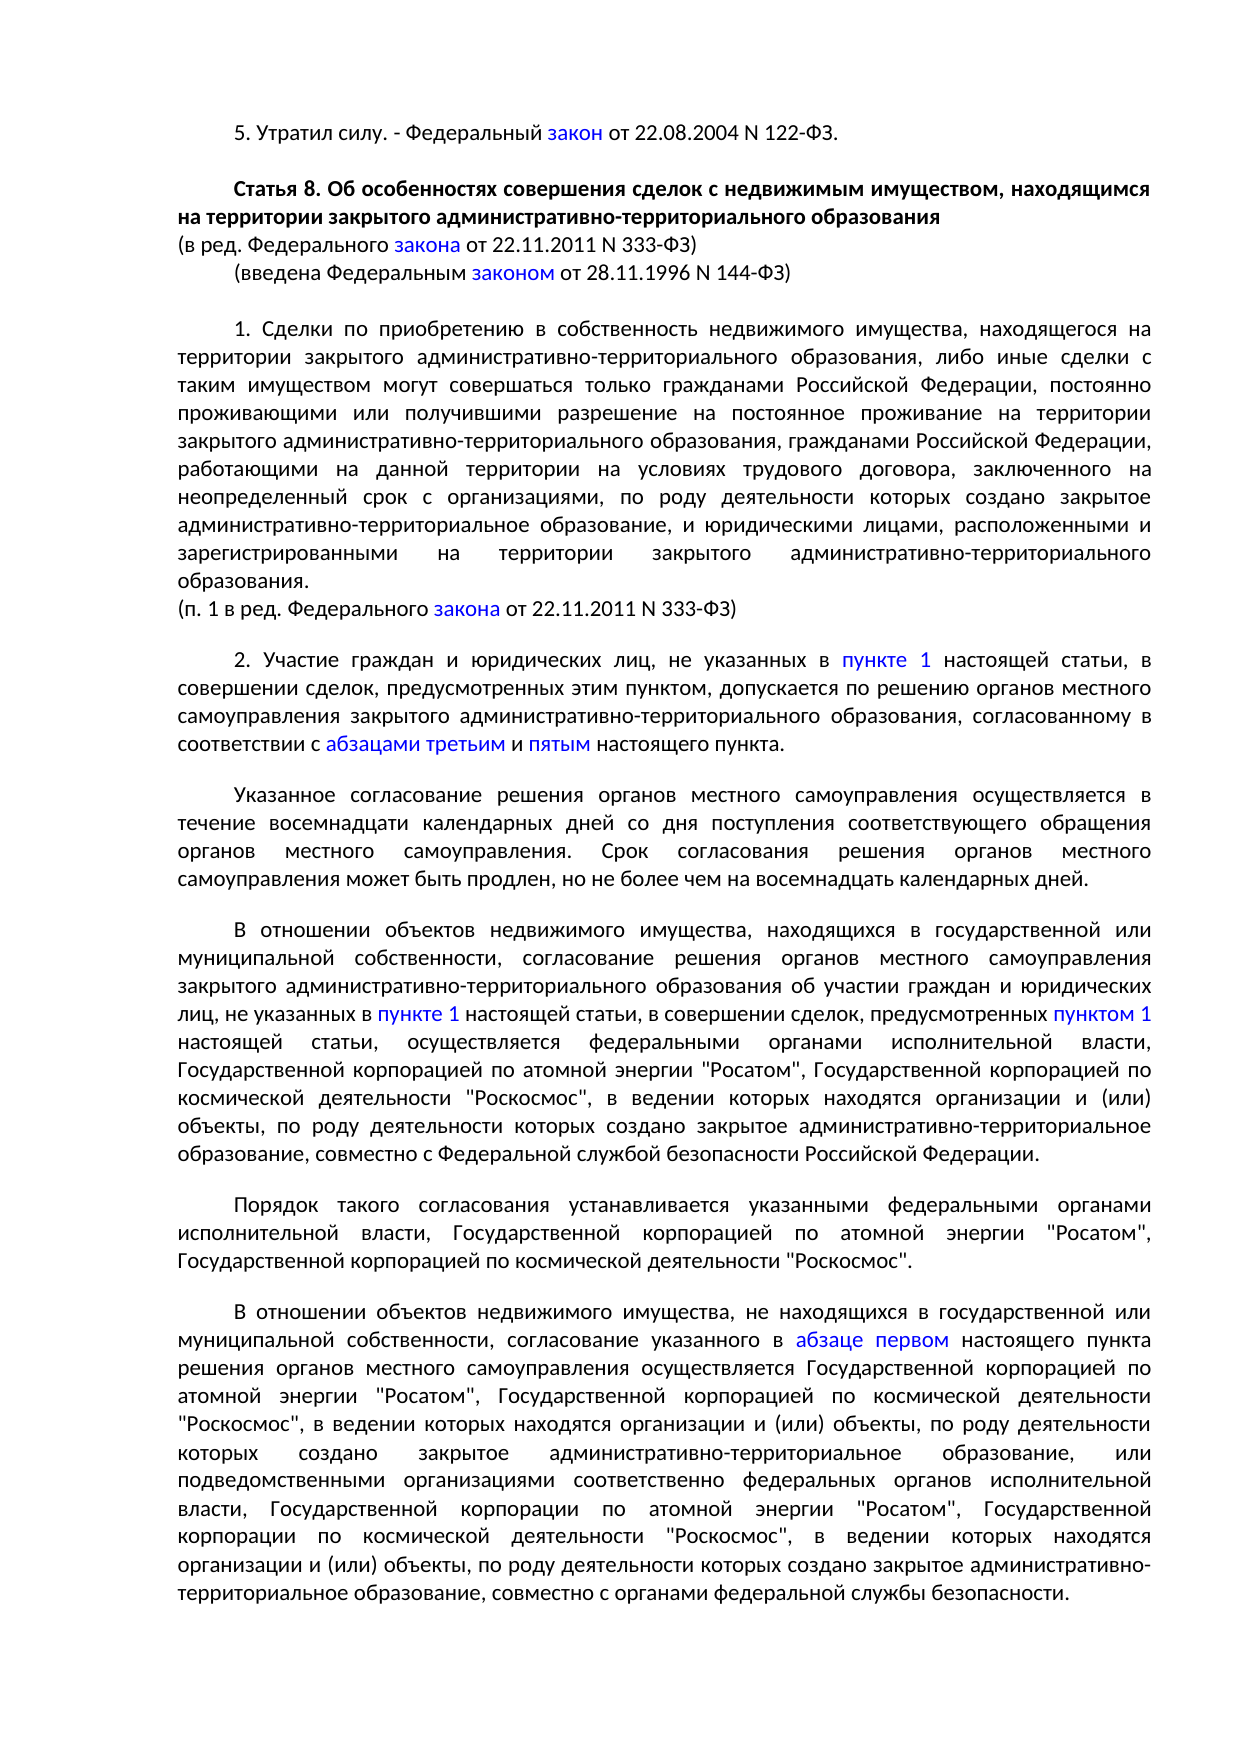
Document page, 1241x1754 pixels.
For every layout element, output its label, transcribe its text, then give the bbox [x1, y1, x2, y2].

text (п. 1 в ред. Федерального закона от 22.11.2011 N 333-ФЗ) [177, 594, 1152, 622]
text Порядок такого согласования устанавливается указанными федеральными органами исполнительной власти, Государственной корпорацией по атомной энергии "Росатом", Государственной корпорацией по космической деятельности "Роскосмос". [177, 1191, 1152, 1274]
title Статья 8. Об особенностях совершения сделок с недвижимым имуществом, находящимся на территории закрытого административно-территориального образования [177, 174, 1152, 230]
text (в ред. Федерального закона от 22.11.2011 N 333-ФЗ) [177, 230, 1152, 258]
text В отношении объектов недвижимого имущества, не находящихся в государственной или муниципальной собственности, согласование указанного в абзаце первом настоящего пункта решения органов местного самоуправления осуществляется Государственной корпорацией по атомной энергии "Росатом", Государственной корпорацией по космической деятельности "Роскосмос", в ведении которых находятся организации и (или) объекты, по роду деятельности которых создано закрытое административно-территориальное образование, или подведомственными организациями соответственно федеральных органов исполнительной власти, Государственной корпорации по атомной энергии "Росатом", Государственной корпорации по космической деятельности "Роскосмос", в ведении которых находятся организации и (или) объекты, по роду деятельности которых создано закрытое административно-территориальное образование, совместно с органами федеральной службы безопасности. [177, 1297, 1152, 1606]
text 5. Утратил силу. - Федеральный закон от 22.08.2004 N 122-ФЗ. [177, 118, 1152, 146]
text Указанное согласование решения органов местного самоуправления осуществляется в течение восемнадцати календарных дней со дня поступления соответствующего обращения органов местного самоуправления. Срок согласования решения органов местного самоуправления может быть продлен, но не более чем на восемнадцать календарных дней. [177, 780, 1152, 892]
text 2. Участие граждан и юридических лиц, не указанных в пункте 1 настоящей статьи, в совершении сделок, предусмотренных этим пунктом, допускается по решению органов местного самоуправления закрытого административно-территориального образования, согласованному в соответствии с абзацами третьим и пятым настоящего пункта. [177, 645, 1152, 757]
text (введена Федеральным законом от 28.11.1996 N 144-ФЗ) [177, 258, 1152, 286]
text В отношении объектов недвижимого имущества, находящихся в государственной или муниципальной собственности, согласование решения органов местного самоуправления закрытого административно-территориального образования об участии граждан и юридических лиц, не указанных в пункте 1 настоящей статьи, в совершении сделок, предусмотренных пунктом 1 настоящей статьи, осуществляется федеральными органами исполнительной власти, Государственной корпорацией по атомной энергии "Росатом", Государственной корпорацией по космической деятельности "Роскосмос", в ведении которых находятся организации и (или) объекты, по роду деятельности которых создано закрытое административно-территориальное образование, совместно с Федеральной службой безопасности Российской Федерации. [177, 915, 1152, 1168]
text 1. Сделки по приобретению в собственность недвижимого имущества, находящегося на территории закрытого административно-территориального образования, либо иные сделки с таким имуществом могут совершаться только гражданами Российской Федерации, постоянно проживающими или получившими разрешение на постоянное проживание на территории закрытого административно-территориального образования, гражданами Российской Федерации, работающими на данной территории на условиях трудового договора, заключенного на неопределенный срок с организациями, по роду деятельности которых создано закрытое административно-территориальное образование, и юридическими лицами, расположенными и зарегистрированными на территории закрытого административно-территориального образования. [177, 314, 1152, 594]
